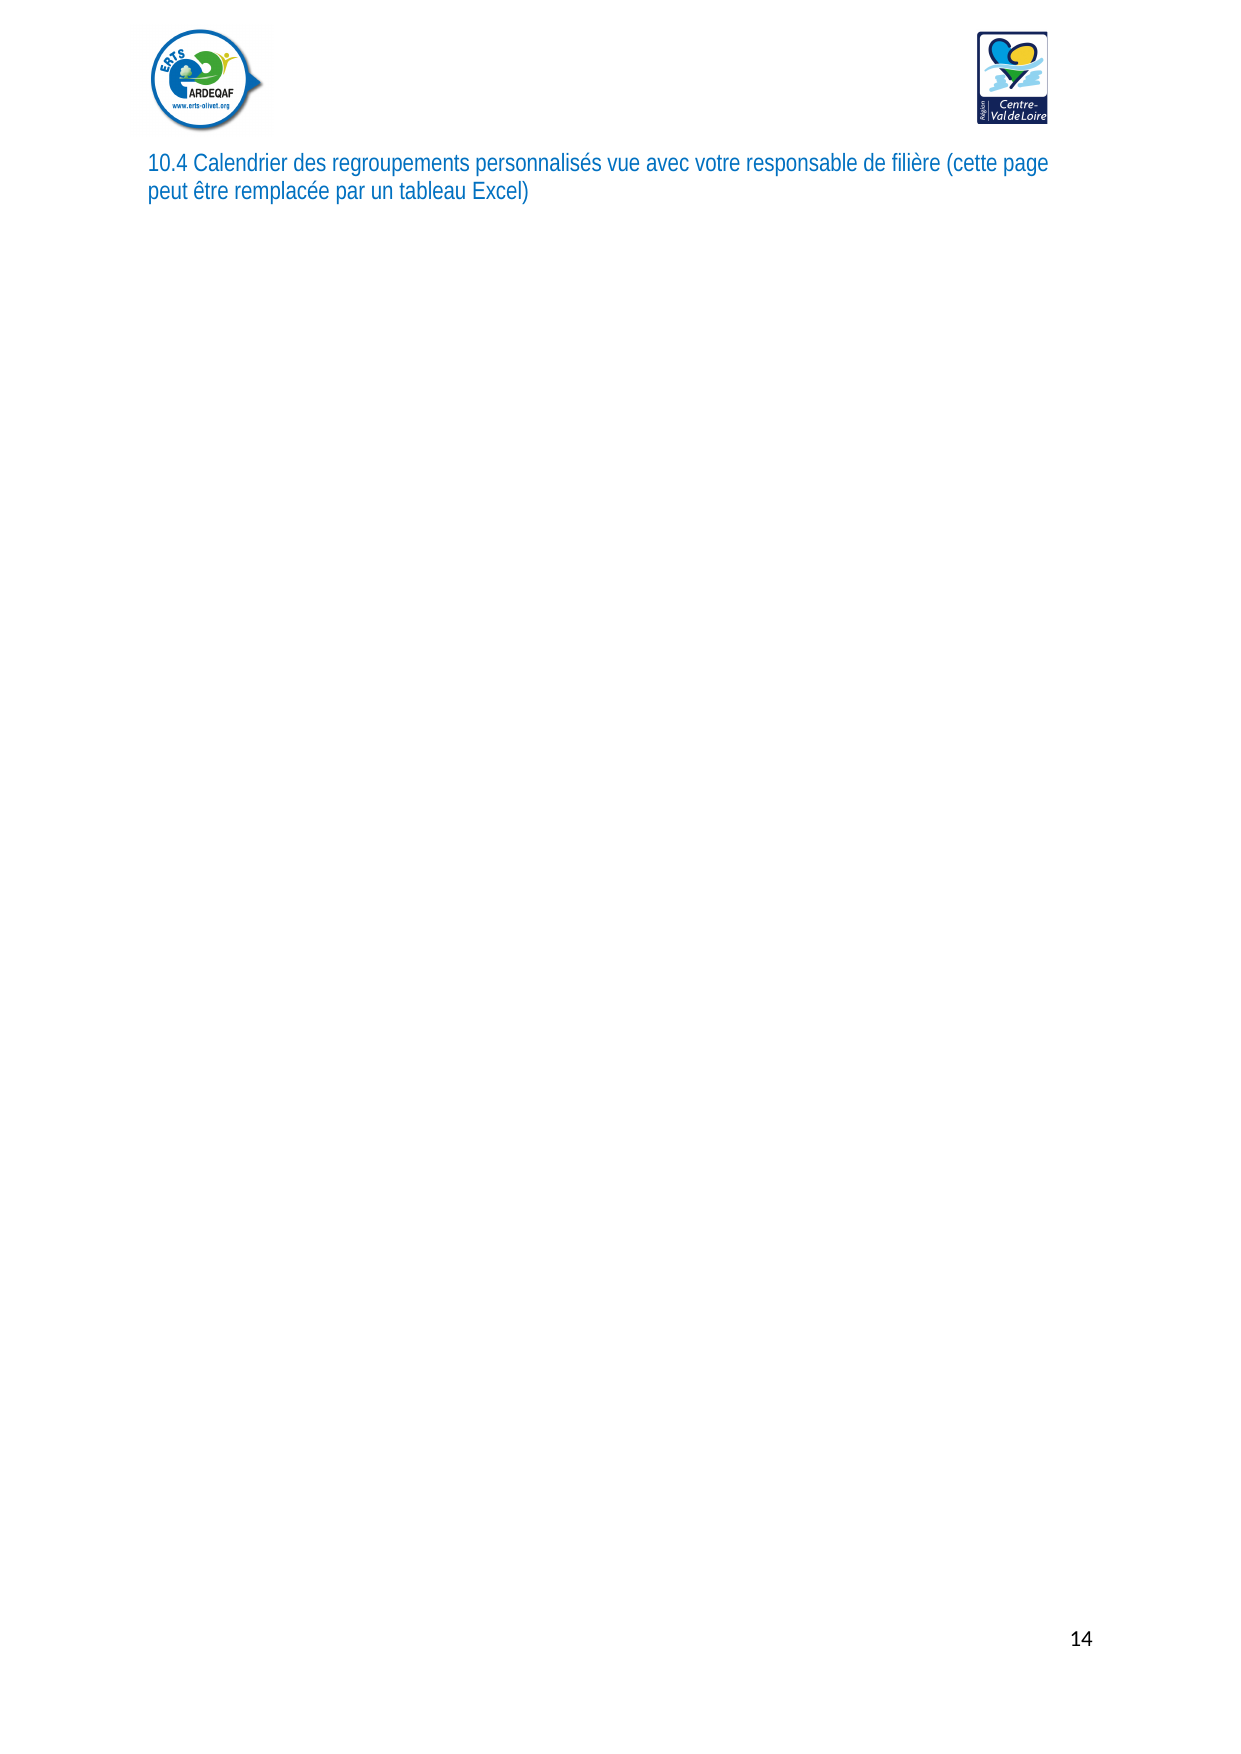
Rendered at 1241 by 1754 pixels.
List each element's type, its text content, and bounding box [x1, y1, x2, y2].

text 10.4 Calendrier des regroupements personnalisés vue avec votre responsable de filière (cette page peut être remplacée par un tableau Excel) [148, 148, 1092, 205]
picture [130, 24, 274, 137]
picture [975, 29, 1048, 123]
